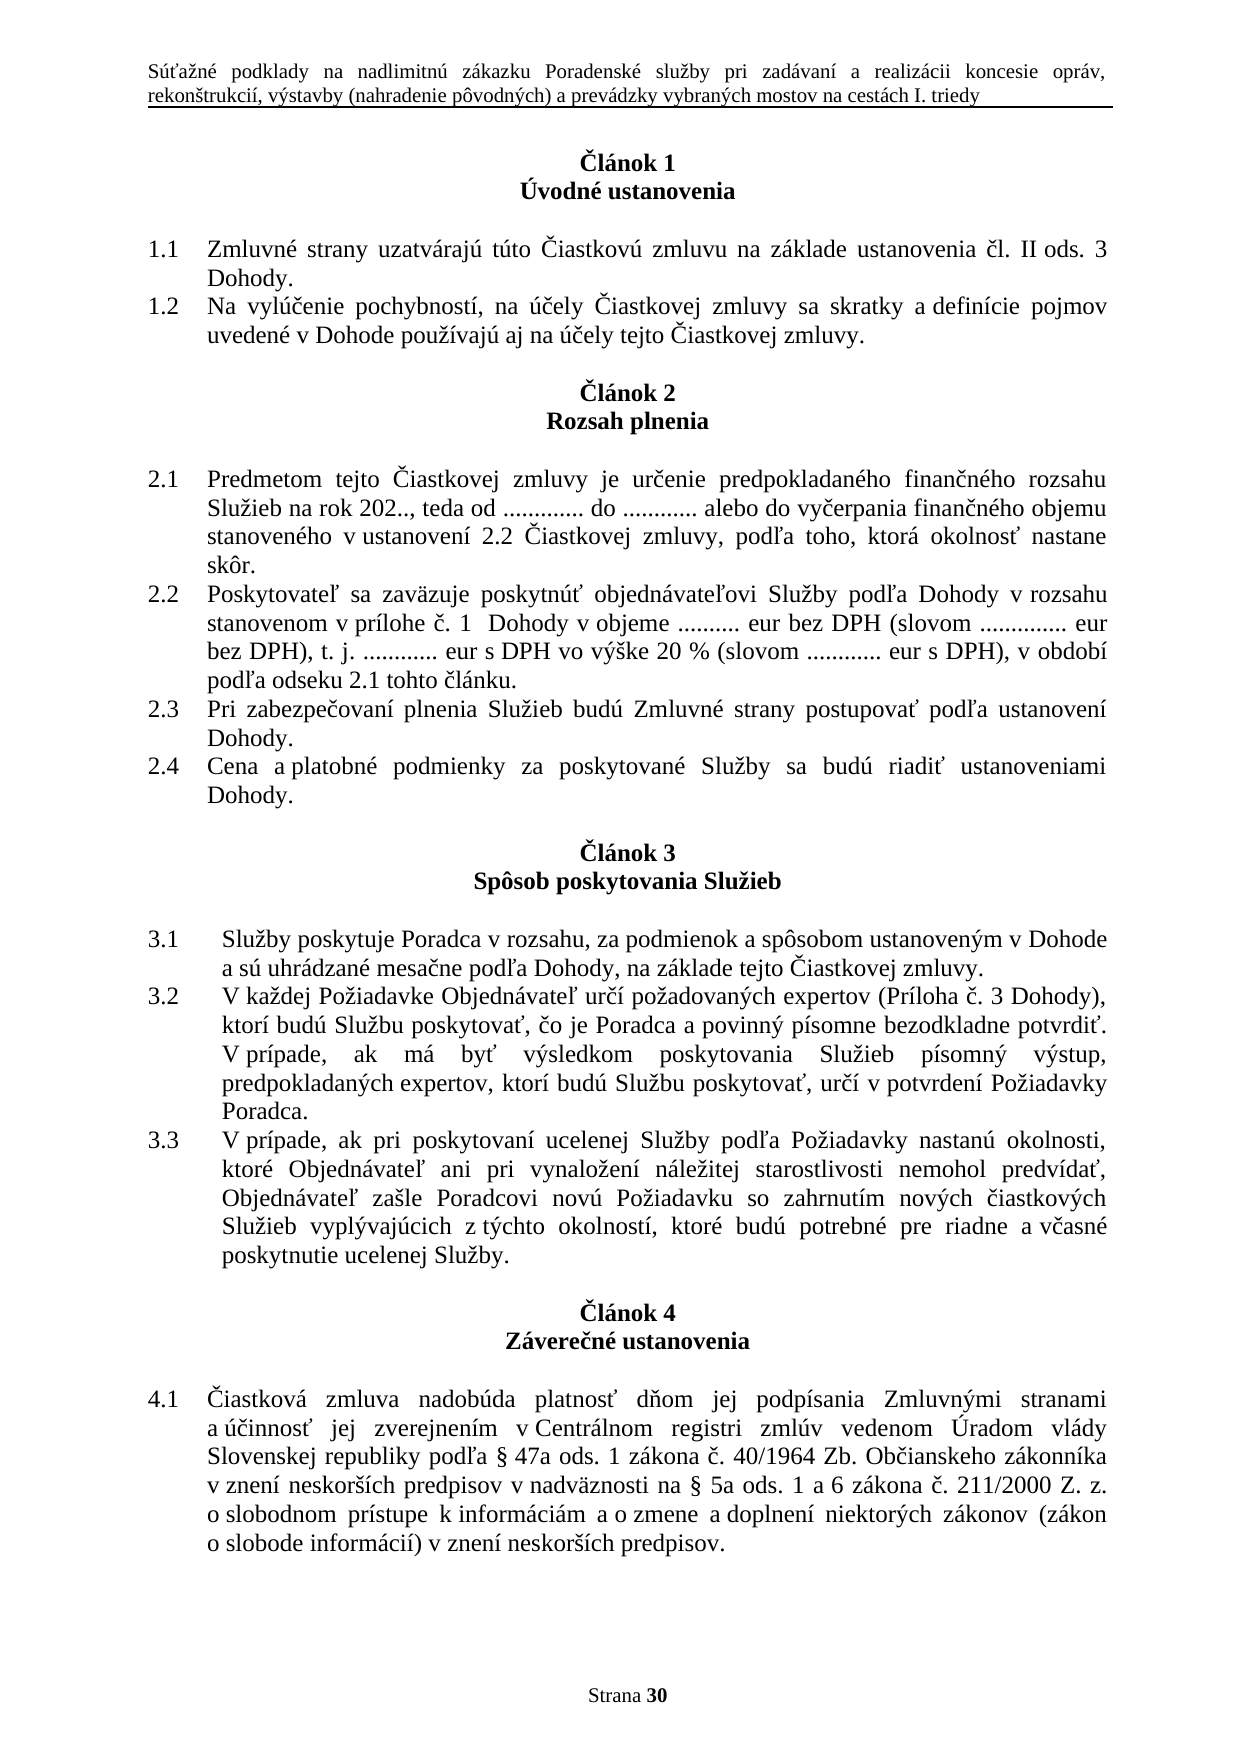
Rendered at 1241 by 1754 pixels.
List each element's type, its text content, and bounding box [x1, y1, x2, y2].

text Záverečné ustanovenia [148, 1326, 1107, 1355]
list Zmluvné strany uzatvárajú túto Čiastkovú zmluvu na základe ustanovenia čl. II ods. 3 Dohody. [148, 234, 1107, 291]
text Článok 2 [148, 378, 1107, 406]
text Spôsob poskytovania Služieb [148, 866, 1107, 895]
list Pri zabezpečovaní plnenia Služieb budú Zmluvné strany postupovať podľa ustanovení Dohody. [148, 694, 1107, 751]
text Článok 1 [148, 148, 1107, 176]
list Cena a platobné podmienky za poskytované Služby sa budú riadiť ustanoveniami Dohody. [148, 751, 1107, 809]
list Čiastková zmluva nadobúda platnosť dňom jej podpísania Zmluvnými stranami a účinnosť jej zverejnením v Centrálnom registri zmlúv vedenom Úradom vlády Slovenskej republiky podľa § 47a ods. 1 zákona č. 40/1964 Zb. Občianskeho zákonníka v znení neskorších predpisov v nadväznosti na § 5a ods. 1 a 6 zákona č. 211/2000 Z. z. o slobodnom prístupe k informáciám a o zmene a doplnení niektorých zákonov (zákon o slobode informácií) v znení neskorších predpisov. [148, 1384, 1107, 1556]
list Služby poskytuje Poradca v rozsahu, za podmienok a spôsobom ustanoveným v Dohode a sú uhrádzané mesačne podľa Dohody, na základe tejto Čiastkovej zmluvy. [148, 924, 1107, 981]
text Článok 3 [148, 838, 1107, 866]
list V prípade, ak pri poskytovaní ucelenej Služby podľa Požiadavky nastanú okolnosti, ktoré Objednávateľ ani pri vynaložení náležitej starostlivosti nemohol predvídať, Objednávateľ zašle Poradcovi novú Požiadavku so zahrnutím nových čiastkových Služieb vyplývajúcich z týchto okolností, ktoré budú potrebné pre riadne a včasné poskytnutie ucelenej Služby. [148, 1125, 1107, 1269]
list Na vylúčenie pochybností, na účely Čiastkovej zmluvy sa skratky a definície pojmov uvedené v Dohode používajú aj na účely tejto Čiastkovej zmluvy. [148, 291, 1107, 349]
text Rozsah plnenia [148, 406, 1107, 435]
list Poskytovateľ sa zaväzuje poskytnúť objednávateľovi Služby podľa Dohody v rozsahu stanovenom v prílohe č. 1 Dohody v objeme .......... eur bez DPH (slovom .............. eur bez DPH), t. j. ............ eur s DPH vo výške 20 % (slovom ............ eur s DPH), v období podľa odseku 2.1 tohto článku. [148, 579, 1107, 694]
list Predmetom tejto Čiastkovej zmluvy je určenie predpokladaného finančného rozsahu Služieb na rok 202.., teda od ............. do ............ alebo do vyčerpania finančného objemu stanoveného v ustanovení 2.2 Čiastkovej zmluvy, podľa toho, ktorá okolnosť nastane skôr. [148, 464, 1107, 579]
text Článok 4 [148, 1298, 1107, 1326]
list V každej Požiadavke Objednávateľ určí požadovaných expertov (Príloha č. 3 Dohody), ktorí budú Službu poskytovať, čo je Poradca a povinný písomne bezodkladne potvrdiť. V prípade, ak má byť výsledkom poskytovania Služieb písomný výstup, predpokladaných expertov, ktorí budú Službu poskytovať, určí v potvrdení Požiadavky Poradca. [148, 981, 1107, 1125]
text Úvodné ustanovenia [148, 176, 1107, 205]
